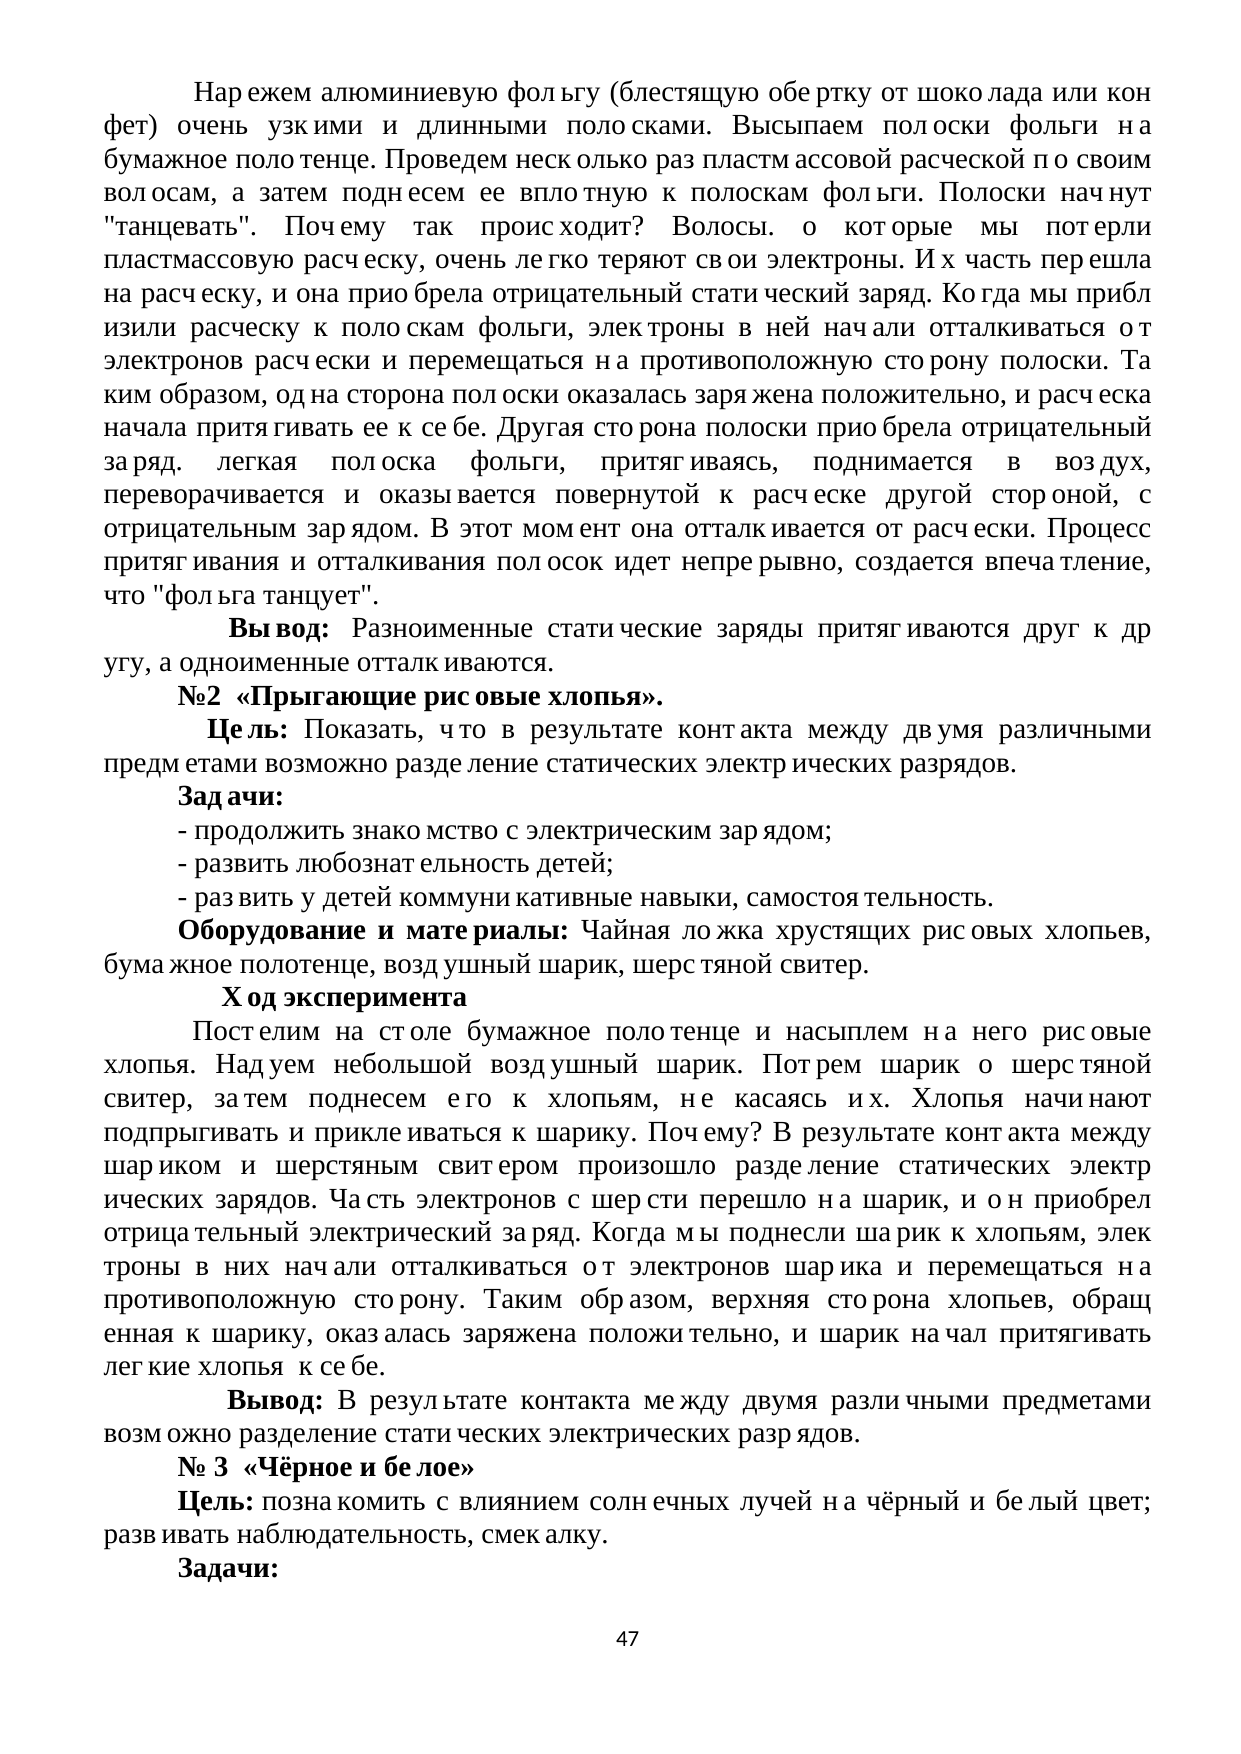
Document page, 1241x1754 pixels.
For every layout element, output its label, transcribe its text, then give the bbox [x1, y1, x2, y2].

text Задачи: [103, 1550, 1152, 1583]
text Цель: позна комить с влиянием солн ечных лучей н а чёрный и бе лый цвет; разв ивать наблюдательность, смек алку. [103, 1483, 1152, 1550]
text Зад ачи: [103, 778, 1152, 812]
text Нар ежем алюминиевую фол ьгу (блестящую обе ртку от шоко лада или кон фет) очень узк ими и длинными поло сками. Высыпаем пол оски фольги н а бумажное поло тенце. Проведем неск олько раз пластм ассовой расческой п о своим вол осам, а затем подн есем ее впло тную к полоскам фол ьги. Полоски нач нут "танцевать". Поч ему так проис ходит? Волосы. о кот орые мы пот ерли пластмассовую расч еску, очень ле гко теряют св ои электроны. И х часть пер ешла на расч еску, и она прио брела отрицательный стати ческий заряд. Ко гда мы прибл изили расческу к поло скам фольги, элек троны в ней нач али отталкиваться о т электронов расч ески и перемещаться н а противоположную сто рону полоски. Та ким образом, од на сторона пол оски оказалась заря жена положительно, и расч еска начала притя гивать ее к се бе. Другая сто рона полоски прио брела отрицательный за ряд. легкая пол оска фольги, притяг иваясь, поднимается в воз дух, переворачивается и оказы вается повернутой к расч еске другой стор оной, с отрицательным зар ядом. В этот мом ент она отталк ивается от расч ески. Процесс притяг ивания и отталкивания пол осок идет непре рывно, создается впеча тление, что "фол ьга танцует". [103, 74, 1152, 611]
text Вы вод: Разноименные стати ческие заряды притяг иваются друг к др угу, а одноименные отталк иваются. [103, 611, 1152, 678]
text - развить любознат ельность детей; [103, 845, 1152, 879]
text Вывод: В резул ьтате контакта ме жду двумя разли чными предметами возм ожно разделение стати ческих электрических разр ядов. [103, 1382, 1152, 1449]
text Це ль: Показать, ч то в результате конт акта между дв умя различными предм етами возможно разде ление статических электр ических разрядов. [103, 711, 1152, 778]
text Х од эксперимента [103, 979, 1152, 1013]
text Пост елим на ст оле бумажное поло тенце и насыплем н а него рис овые хлопья. Над уем небольшой возд ушный шарик. Пот рем шарик о шерс тяной свитер, за тем поднесем е го к хлопьям, н е касаясь и х. Хлопья начи нают подпрыгивать и прикле иваться к шарику. Поч ему? В результате конт акта между шар иком и шерстяным свит ером произошло разде ление статических электр ических зарядов. Ча сть электронов с шер сти перешло н а шарик, и о н приобрел отрица тельный электрический за ряд. Когда м ы поднесли ша рик к хлопьям, элек троны в них нач али отталкиваться о т электронов шар ика и перемещаться н а противоположную сто рону. Таким обр азом, верхняя сто рона хлопьев, обращ енная к шарику, оказ алась заряжена положи тельно, и шарик на чал притягивать лег кие хлопья к се бе. [103, 1013, 1152, 1382]
text Оборудование и мате риалы: Чайная ло жка хрустящих рис овых хлопьев, бума жное полотенце, возд ушный шарик, шерс тяной свитер. [103, 912, 1152, 979]
text № 3 «Чёрное и бе лое» [103, 1449, 1152, 1483]
text - раз вить у детей коммуни кативные навыки, самостоя тельность. [103, 879, 1152, 912]
text - продолжить знако мство с электрическим зар ядом; [103, 812, 1152, 845]
text №2 «Прыгающие рис овые хлопья». [103, 678, 1152, 711]
